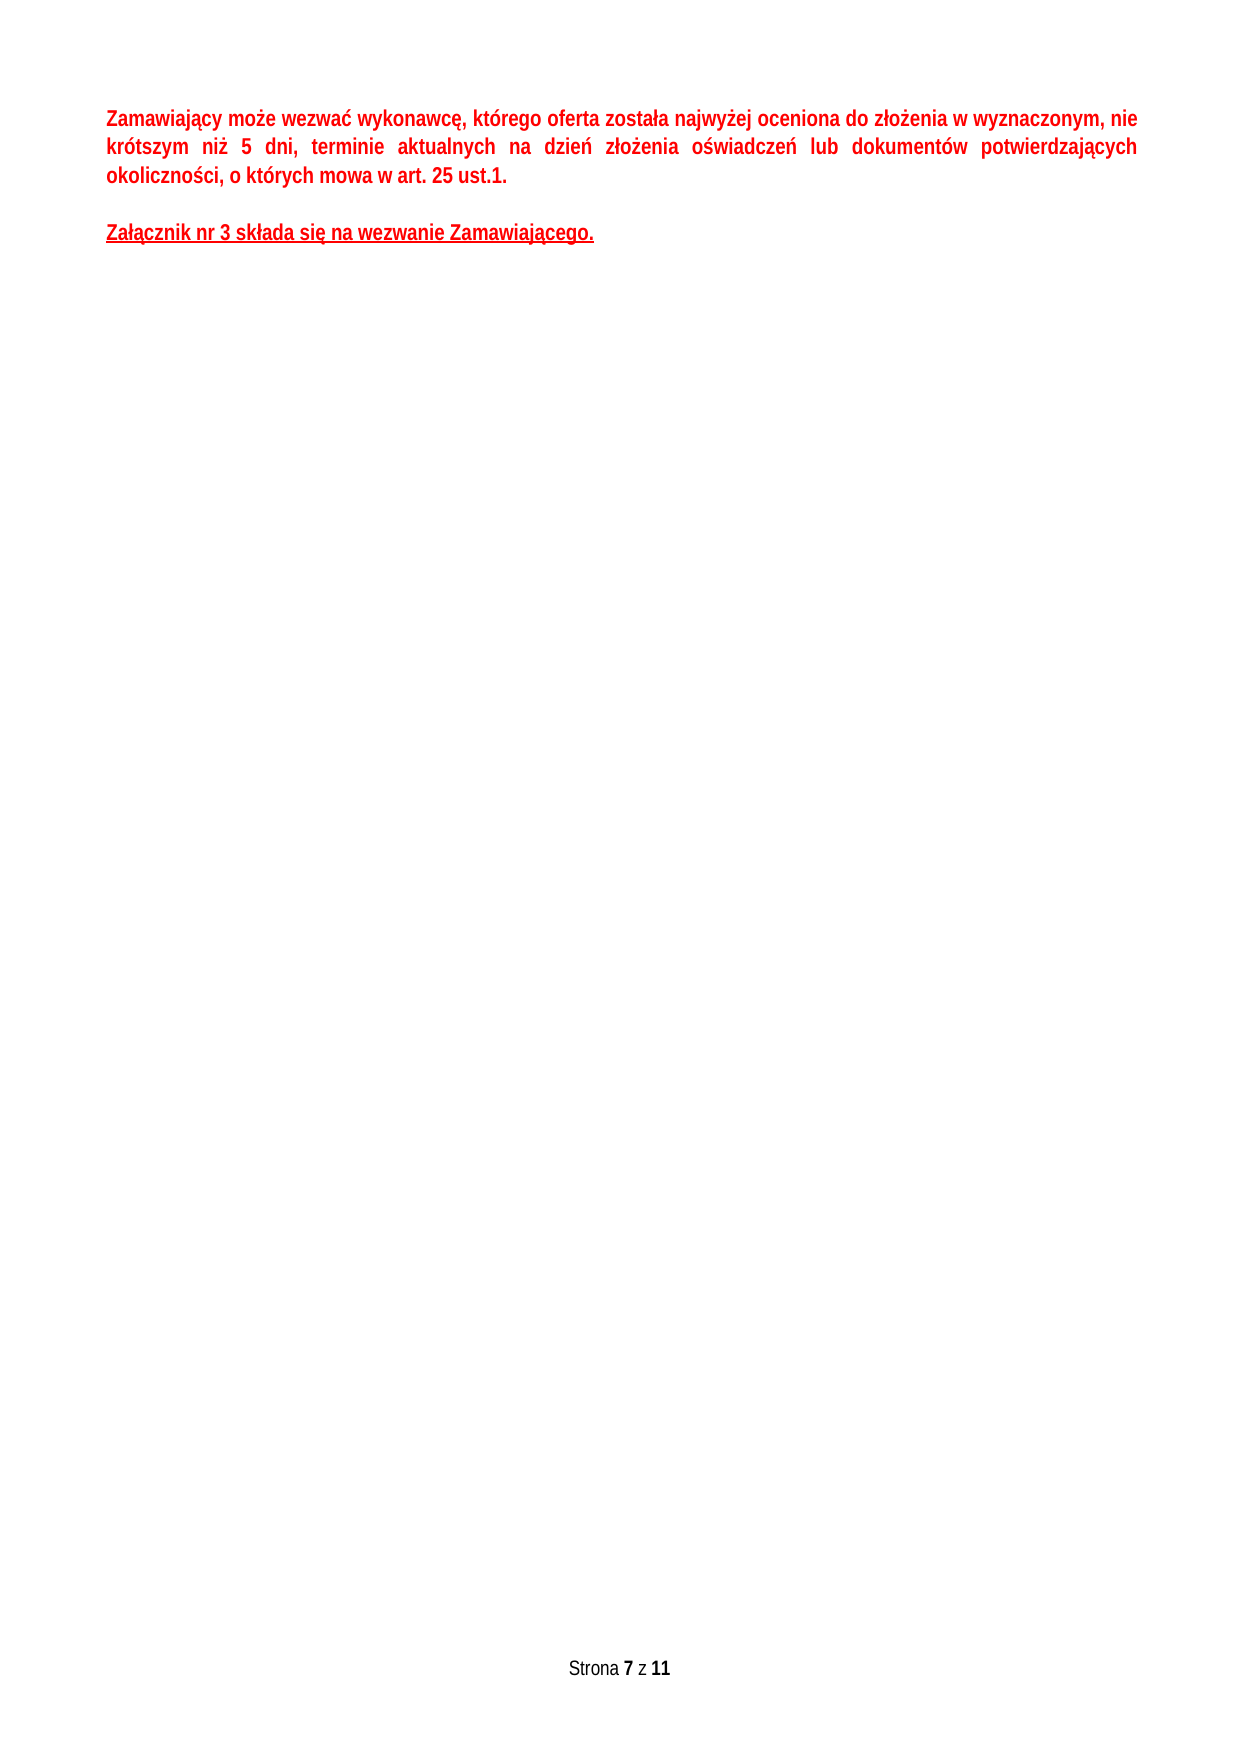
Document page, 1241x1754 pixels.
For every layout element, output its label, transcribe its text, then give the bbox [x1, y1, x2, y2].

text Załącznik nr 3 składa się na wezwanie Zamawiającego. [106, 218, 1139, 245]
text Zamawiający może wezwać wykonawcę, którego oferta została najwyżej oceniona do złożenia w wyznaczonym, nie krótszym niż 5 dni, terminie aktualnych na dzień złożenia oświadczeń lub dokumentów potwierdzających okoliczności, o których mowa w art. 25 ust.1. [106, 105, 1139, 188]
